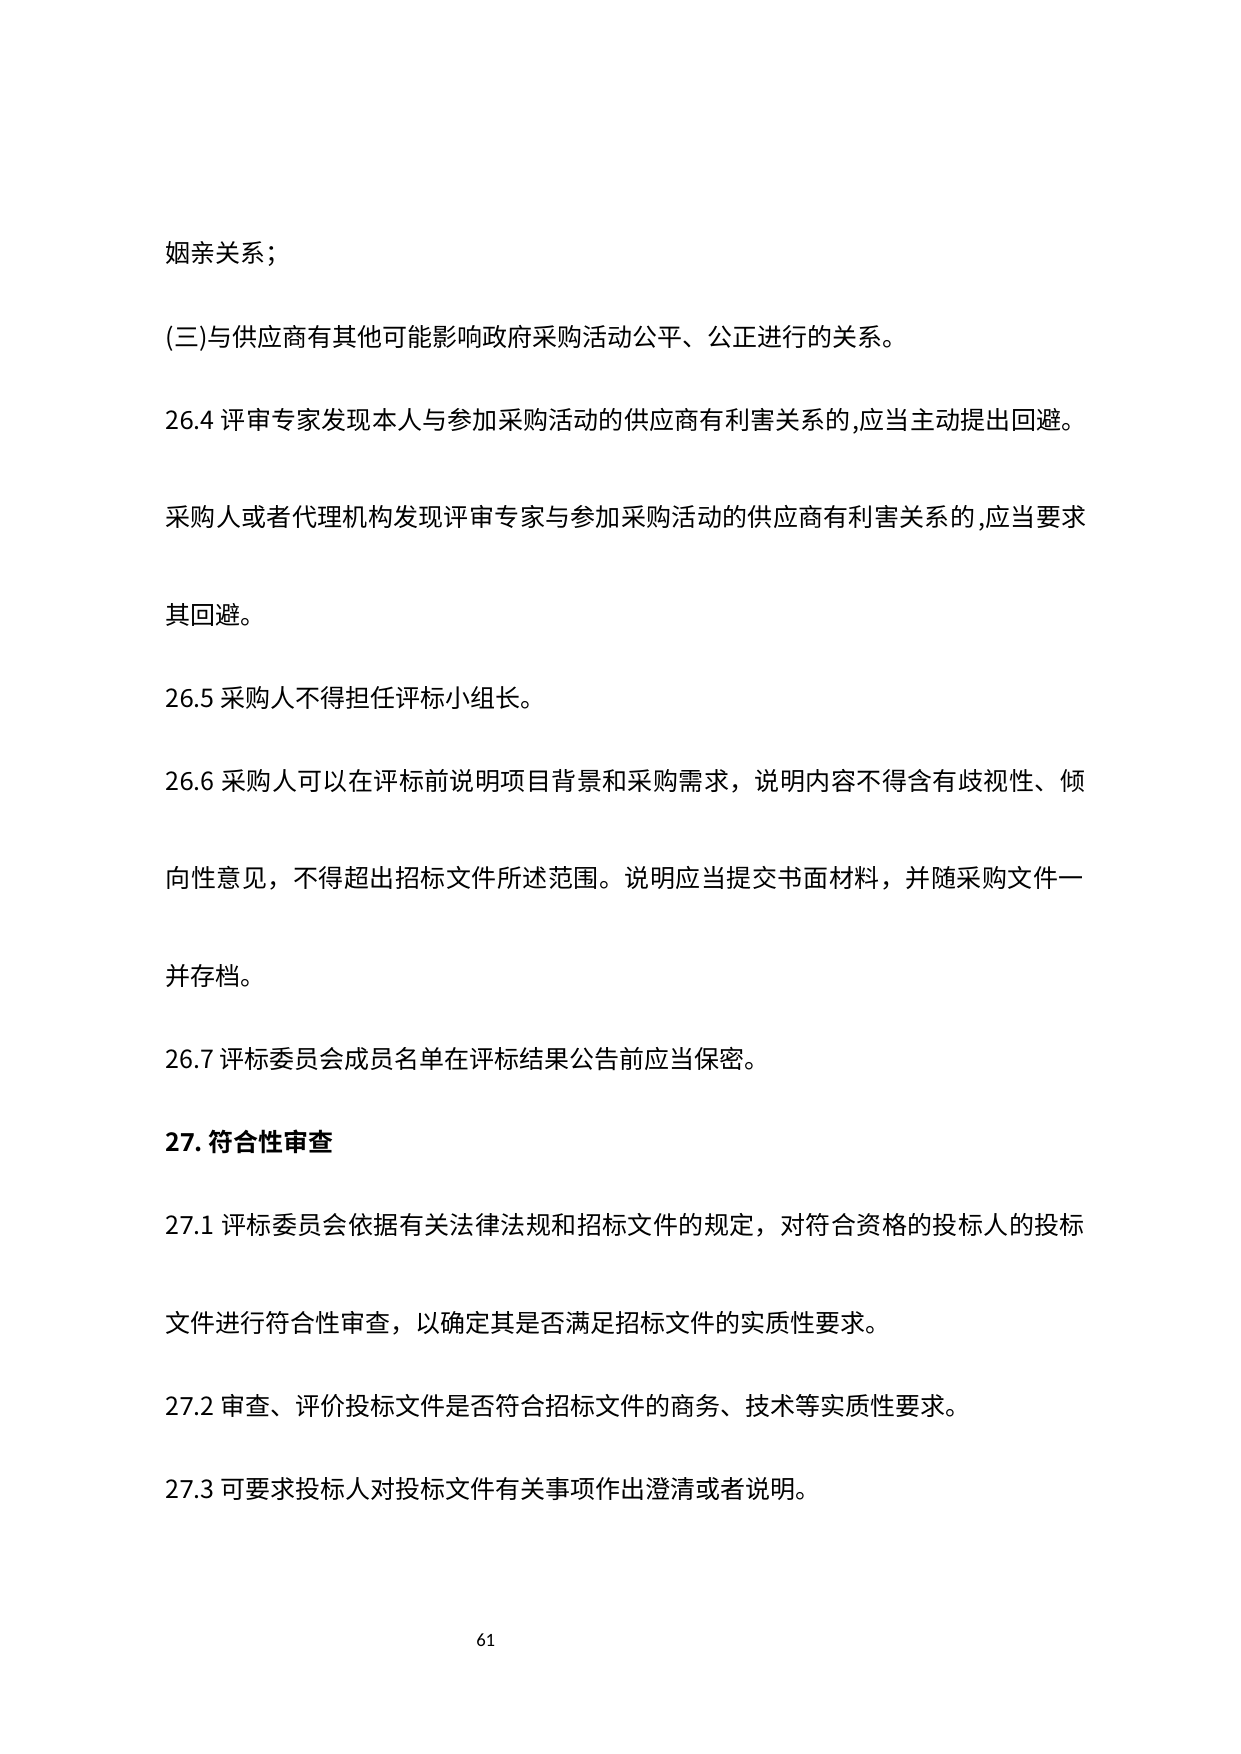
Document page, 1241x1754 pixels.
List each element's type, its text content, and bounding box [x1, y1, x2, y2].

text 26.5 采购人不得担任评标小组长。 [165, 664, 1087, 729]
text 26.4 评审专家发现本人与参加采购活动的供应商有利害关系的,应当主动提出回避。采购人或者代理机构发现评审专家与参加采购活动的供应商有利害关系的,应当要求其回避。 [165, 386, 1087, 646]
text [165, 219, 1087, 284]
text 27.3 可要求投标人对投标文件有关事项作出澄清或者说明。 [165, 1455, 1087, 1520]
text (三)与供应商有其他可能影响政府采购活动公平、公正进行的关系。 [165, 303, 1087, 368]
text 27.2 审查、评价投标文件是否符合招标文件的商务、技术等实质性要求。 [165, 1372, 1087, 1437]
text 27.1 评标委员会依据有关法律法规和招标文件的规定，对符合资格的投标人的投标文件进行符合性审查，以确定其是否满足招标文件的实质性要求。 [165, 1191, 1087, 1354]
text 26.7 评标委员会成员名单在评标结果公告前应当保密。 [165, 1025, 1087, 1090]
text 27. 符合性审查 [165, 1108, 1087, 1173]
text 26.6 采购人可以在评标前说明项目背景和采购需求，说明内容不得含有歧视性、倾向性意见，不得超出招标文件所述范围。说明应当提交书面材料，并随采购文件一并存档。 [165, 747, 1087, 1007]
